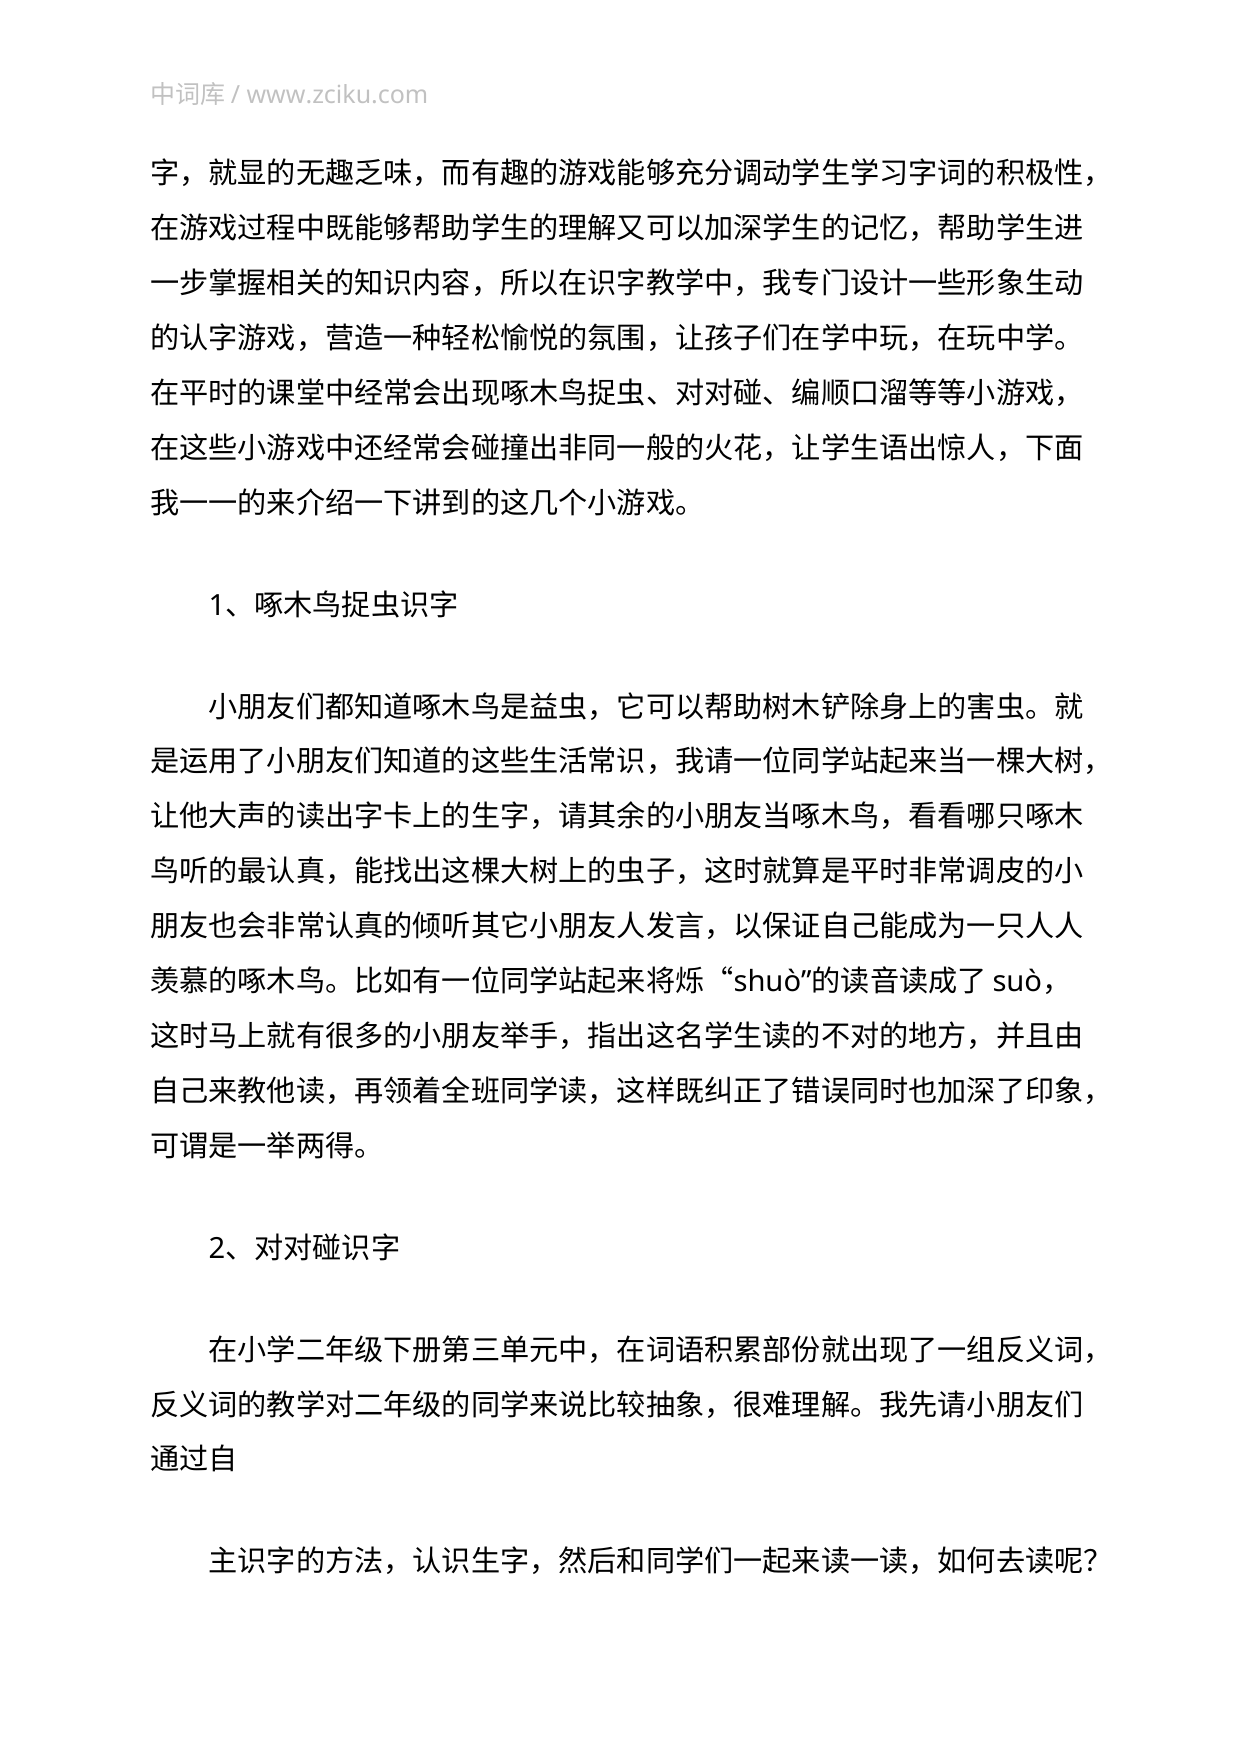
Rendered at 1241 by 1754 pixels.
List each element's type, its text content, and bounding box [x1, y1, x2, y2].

text 2、对对碰识字 [150, 1224, 1090, 1267]
text 1、啄木鸟捉虫识字 [150, 581, 1090, 623]
text 在小学二年级下册第三单元中，在词语积累部份就出现了一组反义词，反义词的教学对二年级的同学来说比较抽象，很难理解。我先请小朋友们通过自 [150, 1326, 1090, 1478]
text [150, 150, 1090, 522]
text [150, 1538, 1090, 1580]
text 小朋友们都知道啄木鸟是益虫，它可以帮助树木铲除身上的害虫。就是运用了小朋友们知道的这些生活常识，我请一位同学站起来当一棵大树，让他大声的读出字卡上的生字，请其余的小朋友当啄木鸟，看看哪只啄木鸟听的最认真，能找出这棵大树上的虫子，这时就算是平时非常调皮的小朋友也会非常认真的倾听其它小朋友人发言，以保证自己能成为一只人人羡慕的啄木鸟。比如有一位同学站起来将烁“shuò”的读音读成了suò，这时马上就有很多的小朋友举手，指出这名学生读的不对的地方，并且由自己来教他读，再领着全班同学读，这样既纠正了错误同时也加深了印象，可谓是一举两得。 [150, 683, 1090, 1165]
